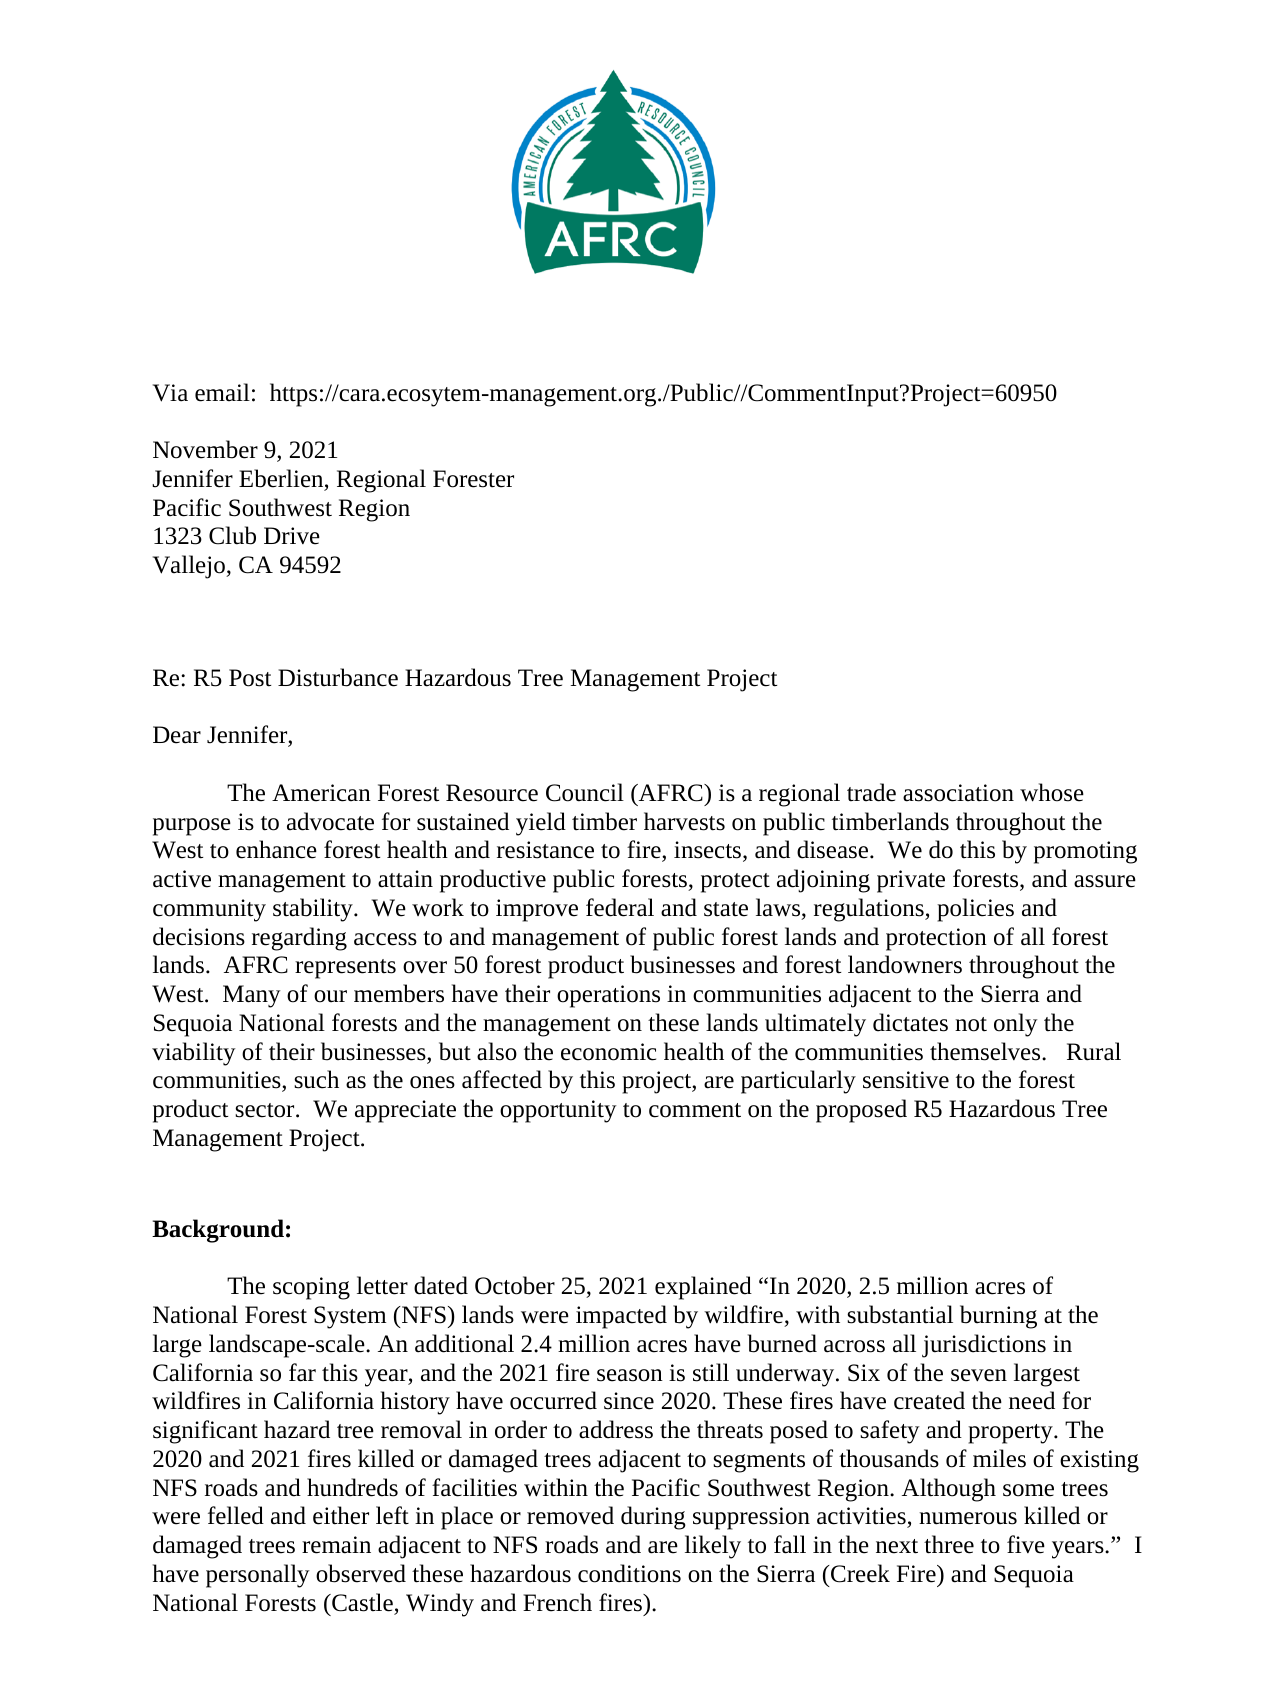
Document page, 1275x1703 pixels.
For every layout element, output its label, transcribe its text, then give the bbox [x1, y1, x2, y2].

text 1323 Club Drive [152, 521, 1058, 550]
text November 9, 2021 [152, 435, 1143, 464]
text The American Forest Resource Council (AFRC) is a regional trade association whose purpose is to advocate for sustained yield timber harvests on public timberlands throughout the West to enhance forest health and resistance to fire, insects, and disease. We do this by promoting active management to attain productive public forests, protect adjoining private forests, and assure community stability. We work to improve federal and state laws, regulations, policies and decisions regarding access to and management of public forest lands and protection of all forest lands. AFRC represents over 50 forest product businesses and forest landowners throughout the West. Many of our members have their operations in communities adjacent to the Sierra and Sequoia National forests and the management on these lands ultimately dictates not only the viability of their businesses, but also the economic health of the communities themselves. Rural communities, such as the ones affected by this project, are particularly sensitive to the forest product sector. We appreciate the opportunity to comment on the proposed R5 Hazardous Tree Management Project. [152, 778, 1143, 1152]
text Jennifer Eberlien, Regional Forester [152, 464, 1058, 493]
text Pacific Southwest Region [152, 493, 1058, 521]
text Background: [152, 1214, 1143, 1243]
text Vallejo, CA 94592 [152, 550, 1058, 579]
picture [493, 66, 731, 283]
text Via email: https://cara.ecosytem-management.org./Public//CommentInput?Project=60950 [152, 378, 1143, 406]
text The scoping letter dated October 25, 2021 explained “In 2020, 2.5 million acres of National Forest System (NFS) lands were impacted by wildfire, with substantial burning at the large landscape-scale. An additional 2.4 million acres have burned across all jurisdictions in California so far this year, and the 2021 fire season is still underway. Six of the seven largest wildfires in California history have occurred since 2020. These fires have created the need for significant hazard tree removal in order to address the threats posed to safety and property. The 2020 and 2021 fires killed or damaged trees adjacent to segments of thousands of miles of existing NFS roads and hundreds of facilities within the Pacific Southwest Region. Although some trees were felled and either left in place or removed during suppression activities, numerous killed or damaged trees remain adjacent to NFS roads and are likely to fall in the next three to five years.” I have personally observed these hazardous conditions on the Sierra (Creek Fire) and Sequoia National Forests (Castle, Windy and French fires). [152, 1271, 1143, 1616]
text Dear Jennifer, [152, 720, 1143, 749]
text Re: R5 Post Disturbance Hazardous Tree Management Project [152, 663, 1143, 692]
